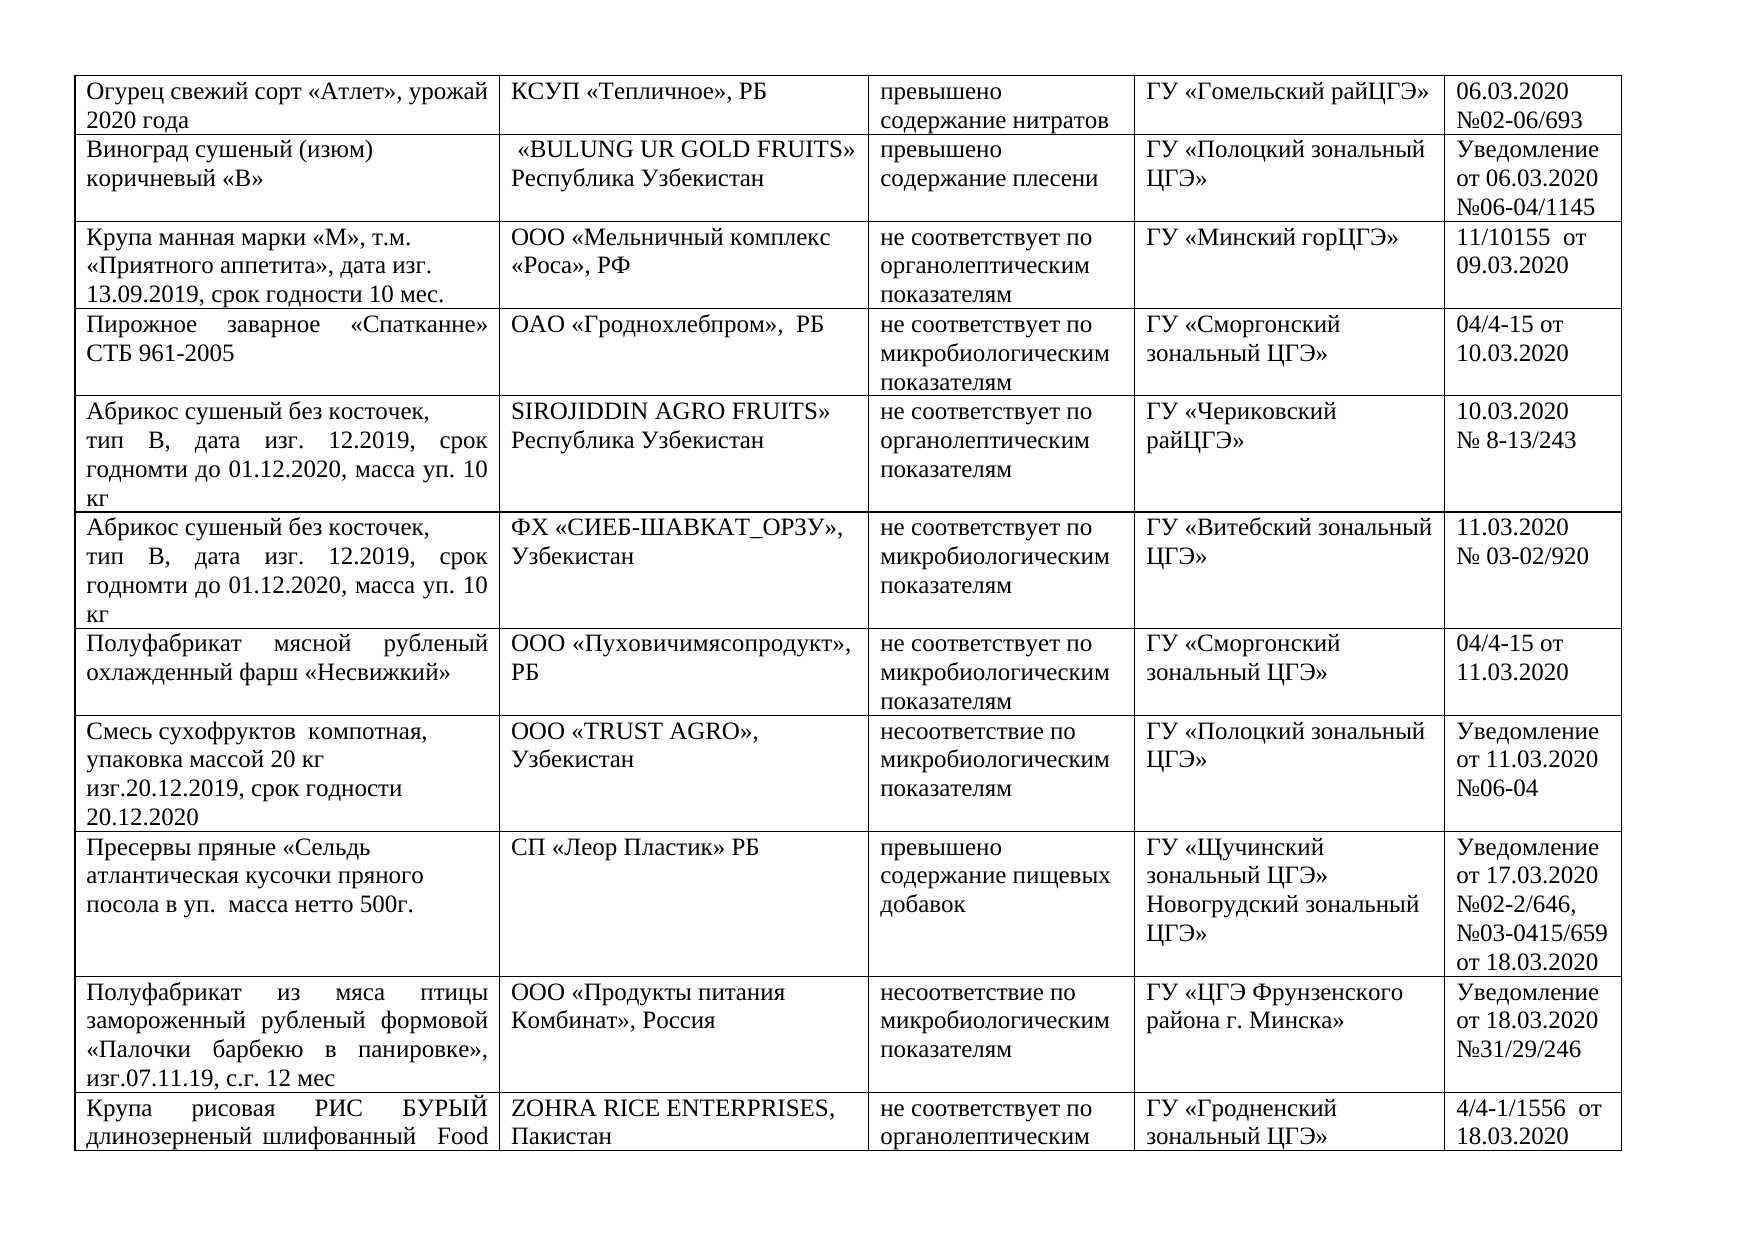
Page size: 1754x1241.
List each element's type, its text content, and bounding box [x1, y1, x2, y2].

table_cell «BULUNG UR GOLD FRUITS» Республика Узбекистан [500, 135, 868, 221]
table_cell ООО «Пуховичимясопродукт», РБ [500, 629, 868, 715]
table_cell ГУ «Щучинский зональный ЦГЭ» Новогрудский зональный ЦГЭ» [1135, 832, 1444, 976]
table_cell 10.03.2020 № 8-13/243 [1445, 396, 1621, 511]
table_cell ГУ «Полоцкий зональный ЦГЭ» [1135, 135, 1444, 221]
table_cell 04/4-15 от 11.03.2020 [1445, 629, 1621, 715]
table_cell не соответствует по микробиологическим показателям [869, 629, 1134, 715]
table_cell не соответствует по микробиологическим показателям [869, 513, 1134, 627]
table_cell Уведомление от 17.03.2020 №02-2/646, №03-0415/659 от 18.03.2020 [1445, 832, 1621, 976]
table_cell Полуфабрикат из мяса птицы замороженный рубленый формовой «Палочки барбекю в панировке», изг.07.11.19, с.г. 12 мес [76, 977, 499, 1092]
table_cell превышено содержание нитратов [869, 76, 1134, 133]
table_cell Абрикос сушеный без косточек, тип В, дата изг. 12.2019, срок годномти до 01.12.2020, масса уп. 10 кг [76, 513, 499, 627]
table_cell 04/4-15 от 10.03.2020 [1445, 309, 1621, 395]
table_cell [1445, 1093, 1621, 1150]
table_cell КСУП «Тепличное», РБ [500, 76, 868, 133]
table_cell ООО «TRUST AGRO», Узбекистан [500, 716, 868, 831]
table_cell SIROJIDDIN AGRO FRUITS» Республика Узбекистан [500, 396, 868, 511]
table_cell ГУ «Сморгонский зональный ЦГЭ» [1135, 629, 1444, 715]
table_cell Уведомление от 18.03.2020 №31/29/246 [1445, 977, 1621, 1092]
table_cell не соответствует по микробиологическим показателям [869, 309, 1134, 395]
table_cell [1135, 1093, 1444, 1150]
table_cell превышено содержание плесени [869, 135, 1134, 221]
table_cell ООО «Продукты питания Комбинат», Россия [500, 977, 868, 1092]
table_cell ФХ «СИЕБ-ШАВКАТ_ОРЗУ», Узбекистан [500, 513, 868, 627]
table_cell Пресервы пряные «Сельдь атлантическая кусочки пряного посола в уп. масса нетто 500г. [76, 832, 499, 976]
table_cell Крупа манная марки «М», т.м. «Приятного аппетита», дата изг. 13.09.2019, срок годности 10 мес. [76, 222, 499, 308]
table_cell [869, 1093, 1134, 1150]
table_cell ГУ «Полоцкий зональный ЦГЭ» [1135, 716, 1444, 831]
table_cell не соответствует по органолептическим показателям [869, 222, 1134, 308]
table_cell не соответствует по органолептическим показателям [869, 396, 1134, 511]
table_cell Уведомление от 11.03.2020 №06-04 [1445, 716, 1621, 831]
table_cell ГУ «Витебский зональный ЦГЭ» [1135, 513, 1444, 627]
table_cell ОАО «Гроднохлебпром», РБ [500, 309, 868, 395]
table_cell Уведомление от 06.03.2020 №06-04/1145 [1445, 135, 1621, 221]
table_cell ООО «Мельничный комплекс «Роса», РФ [500, 222, 868, 308]
table_cell Полуфабрикат мясной рубленый охлажденный фарш «Несвижкий» [76, 629, 499, 715]
table_cell СП «Леор Пластик» РБ [500, 832, 868, 976]
table_cell Абрикос сушеный без косточек, тип В, дата изг. 12.2019, срок годномти до 01.12.2020, масса уп. 10 кг [76, 396, 499, 511]
table_cell Огурец свежий сорт «Атлет», урожай 2020 года [76, 76, 499, 133]
table_cell превышено содержание пищевых добавок [869, 832, 1134, 976]
table_cell ГУ «Сморгонский зональный ЦГЭ» [1135, 309, 1444, 395]
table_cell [500, 1093, 868, 1150]
table_cell 06.03.2020 №02-06/693 [1445, 76, 1621, 133]
table_cell Пирожное заварное «Спатканне» СТБ 961-2005 [76, 309, 499, 395]
table_cell ГУ «Гомельский райЦГЭ» [1135, 76, 1444, 133]
table_cell несоответствие по микробиологическим показателям [869, 977, 1134, 1092]
table_cell ГУ «ЦГЭ Фрунзенского района г. Минска» [1135, 977, 1444, 1092]
table_cell 11.03.2020 № 03-02/920 [1445, 513, 1621, 627]
table_cell 11/10155 от 09.03.2020 [1445, 222, 1621, 308]
table_cell ГУ «Чериковский райЦГЭ» [1135, 396, 1444, 511]
table_cell Виноград сушеный (изюм) коричневый «В» [76, 135, 499, 221]
table_cell несоответствие по микробиологическим показателям [869, 716, 1134, 831]
table_cell Смесь сухофруктов компотная, упаковка массой 20 кг изг.20.12.2019, срок годности 20.12.2020 [76, 716, 499, 831]
table_cell ГУ «Минский горЦГЭ» [1135, 222, 1444, 308]
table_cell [76, 1093, 499, 1150]
